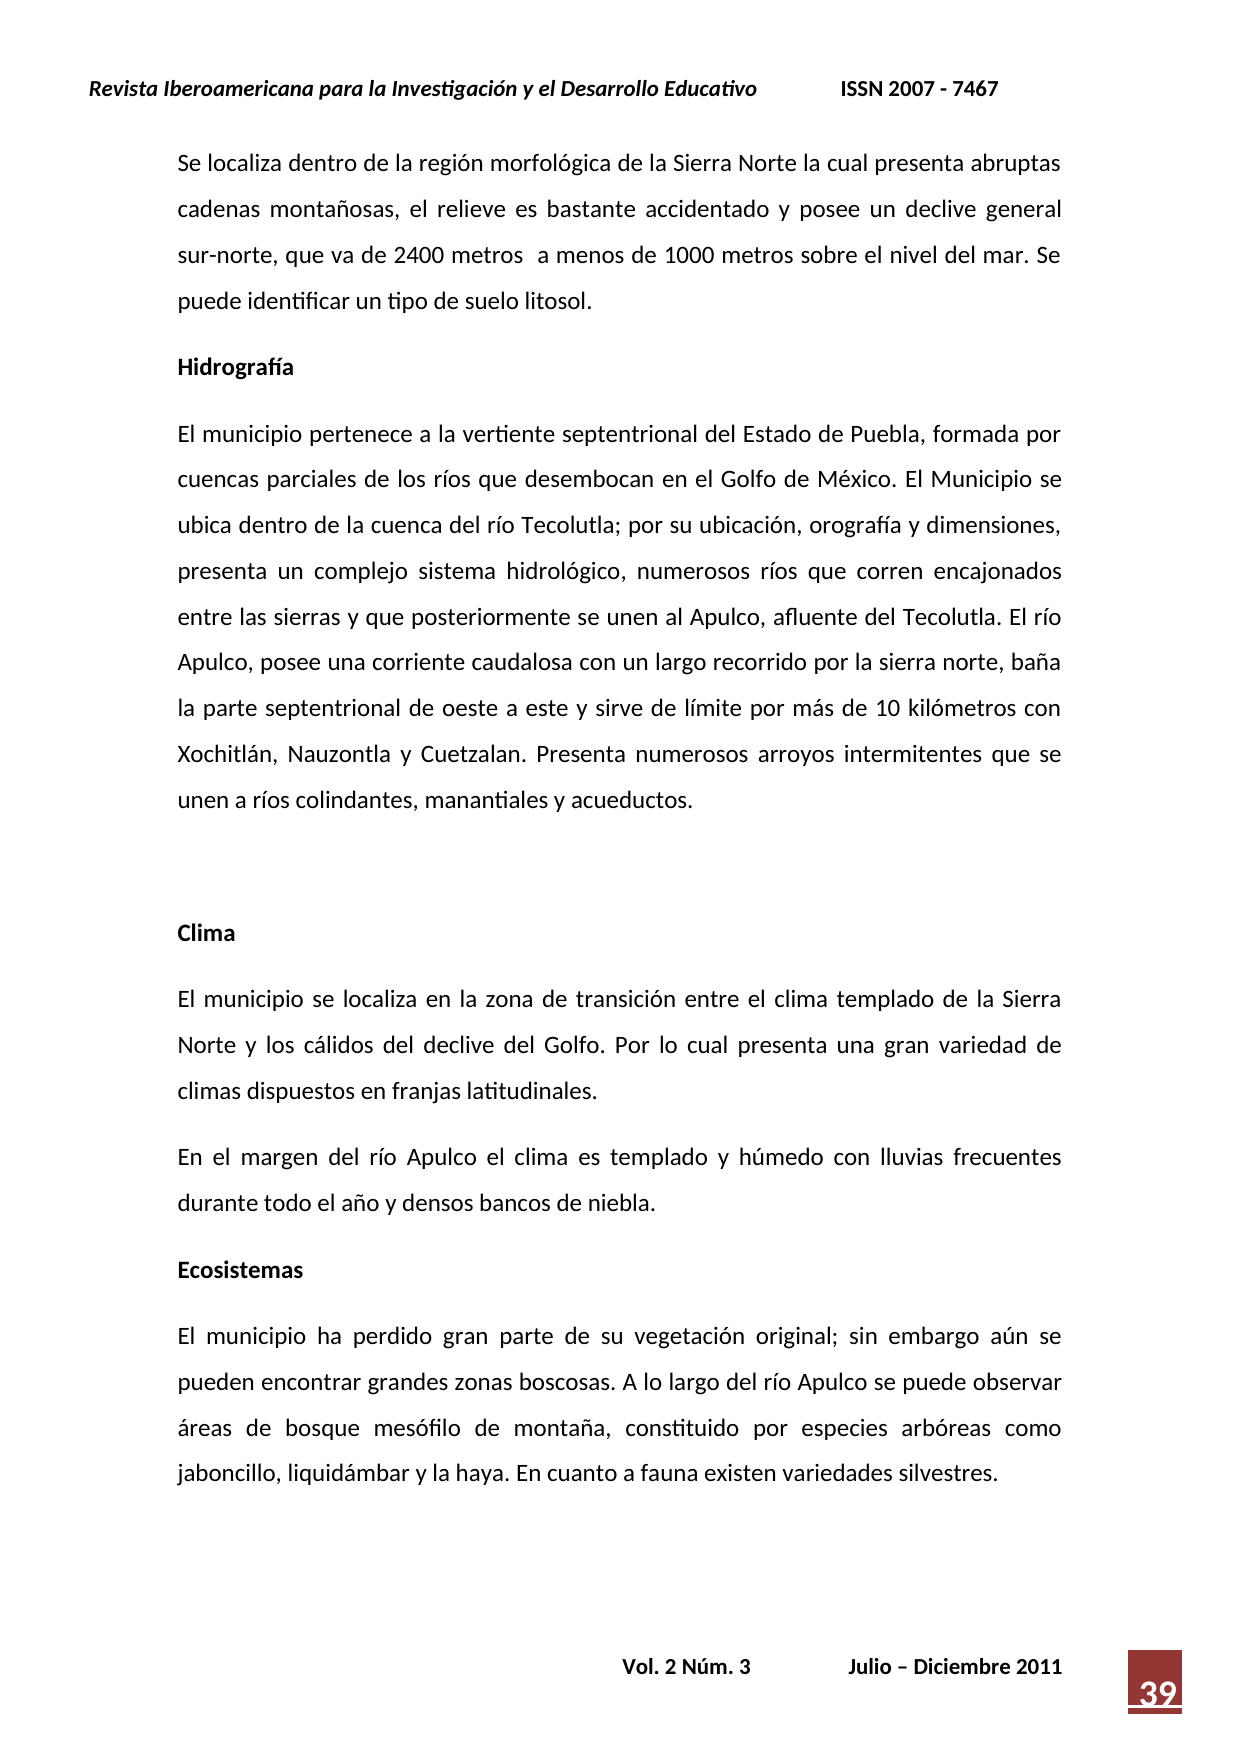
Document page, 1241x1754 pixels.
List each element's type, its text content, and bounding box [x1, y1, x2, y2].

text Hidrografía [177, 351, 1063, 382]
text El municipio pertenece a la vertiente septentrional del Estado de Puebla, formada por cuencas parciales de los ríos que desembocan en el Golfo de México. El Municipio se ubica dentro de la cuenca del río Tecolutla; por su ubicación, orografía y dimensiones, presenta un complejo sistema hidrológico, numerosos ríos que corren encajonados entre las sierras y que posteriormente se unen al Apulco, afluente del Tecolutla. El río Apulco, posee una corriente caudalosa con un largo recorrido por la sierra norte, baña la parte septentrional de oeste a este y sirve de límite por más de 10 kilómetros con Xochitlán, Nauzontla y Cuetzalan. Presenta numerosos arroyos intermitentes que se unen a ríos colindantes, manantiales y acueductos. [177, 418, 1063, 814]
text Se localiza dentro de la región morfológica de la Sierra Norte la cual presenta abruptas cadenas montañosas, el relieve es bastante accidentado y posee un declive general sur-norte, que va de 2400 metros a menos de 1000 metros sobre el nivel del mar. Se puede identificar un tipo de suelo litosol. [177, 148, 1063, 315]
text El municipio se localiza en la zona de transición entre el clima templado de la Sierra Norte y los cálidos del declive del Golfo. Por lo cual presenta una gran variedad de climas dispuestos en franjas latitudinales. [177, 983, 1063, 1105]
text Ecosistemas [177, 1254, 1063, 1284]
text Clima [177, 917, 1063, 947]
text El municipio ha perdido gran parte de su vegetación original; sin embargo aún se pueden encontrar grandes zonas boscosas. A lo largo del río Apulco se puede observar áreas de bosque mesófilo de montaña, constituido por especies arbóreas como jaboncillo, liquidámbar y la haya. En cuanto a fauna existen variedades silvestres. [177, 1320, 1063, 1488]
text En el margen del río Apulco el clima es templado y húmedo con lluvias frecuentes durante todo el año y densos bancos de niebla. [177, 1141, 1063, 1218]
